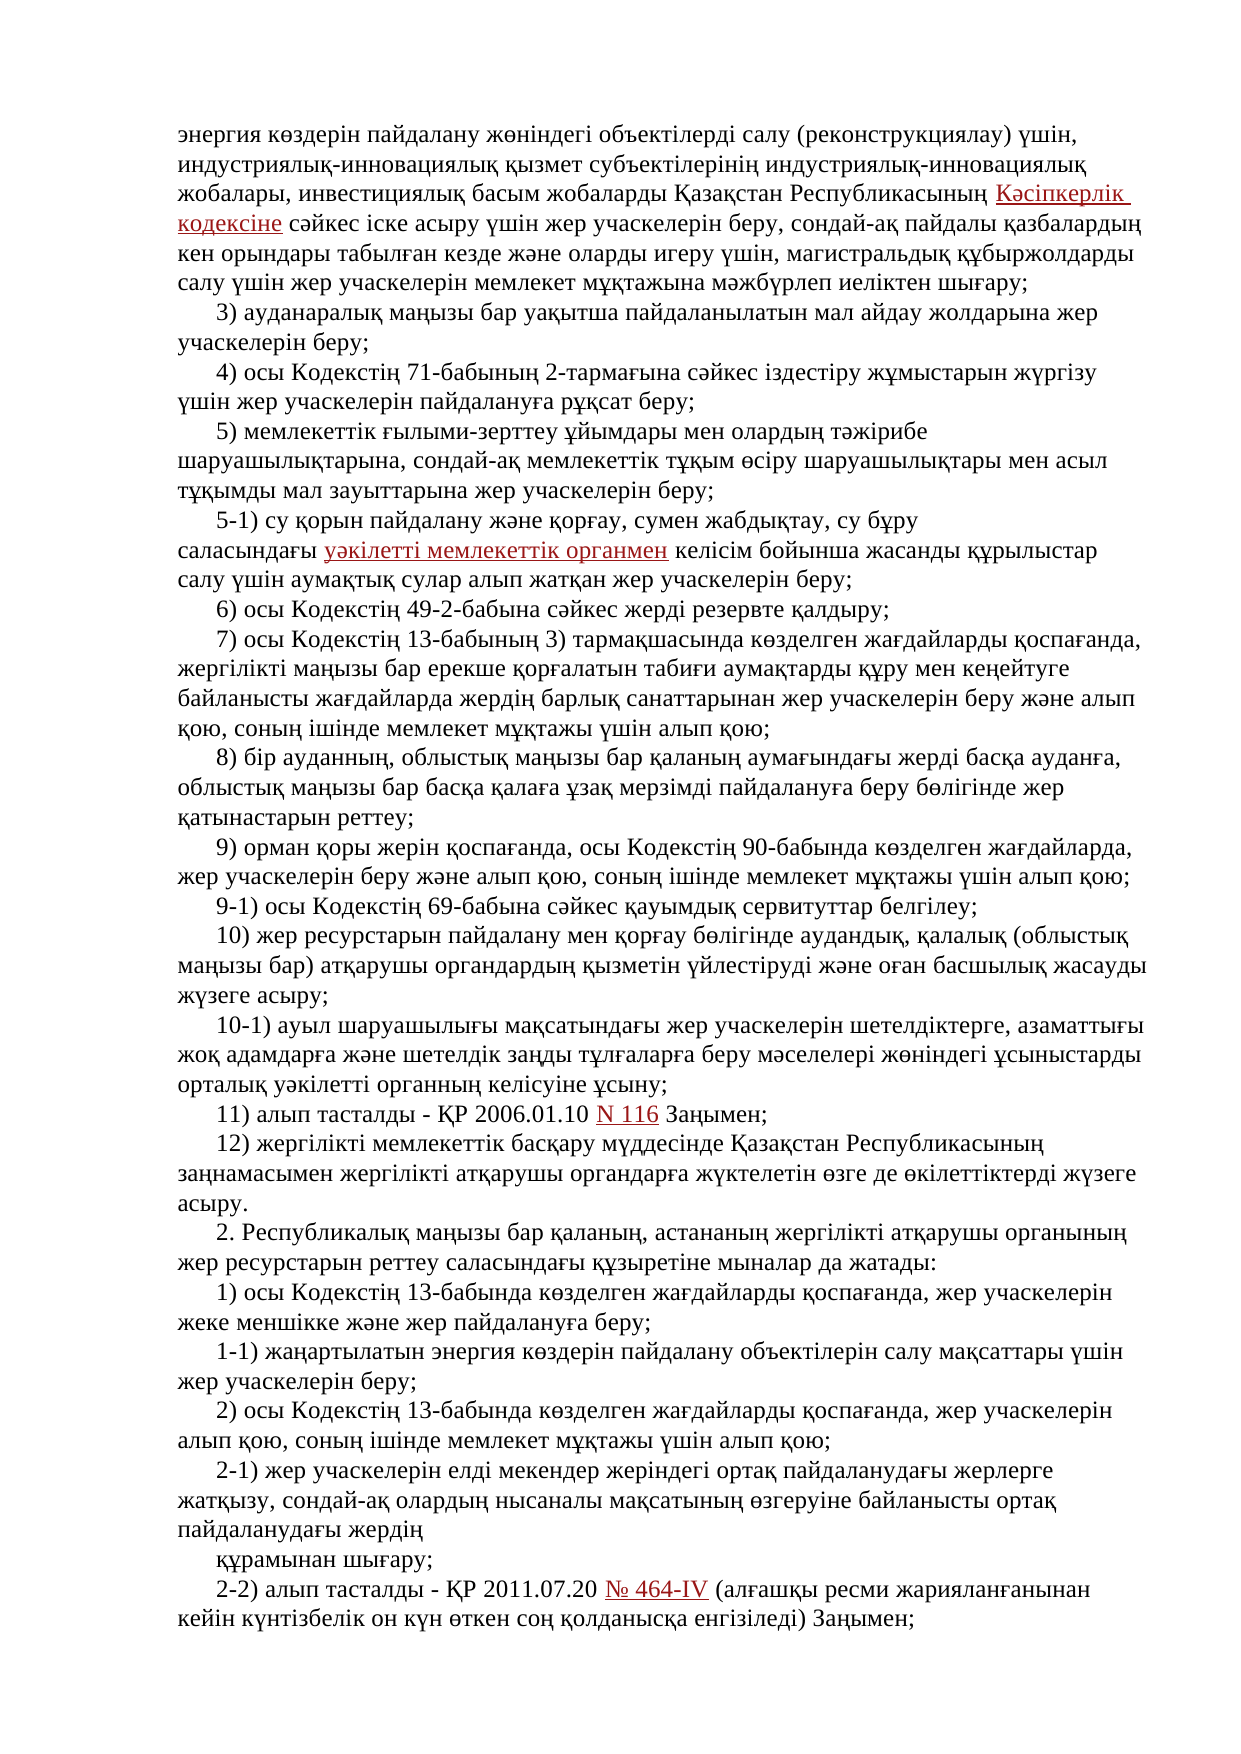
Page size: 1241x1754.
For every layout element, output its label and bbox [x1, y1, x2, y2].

text [177, 118, 1152, 1632]
